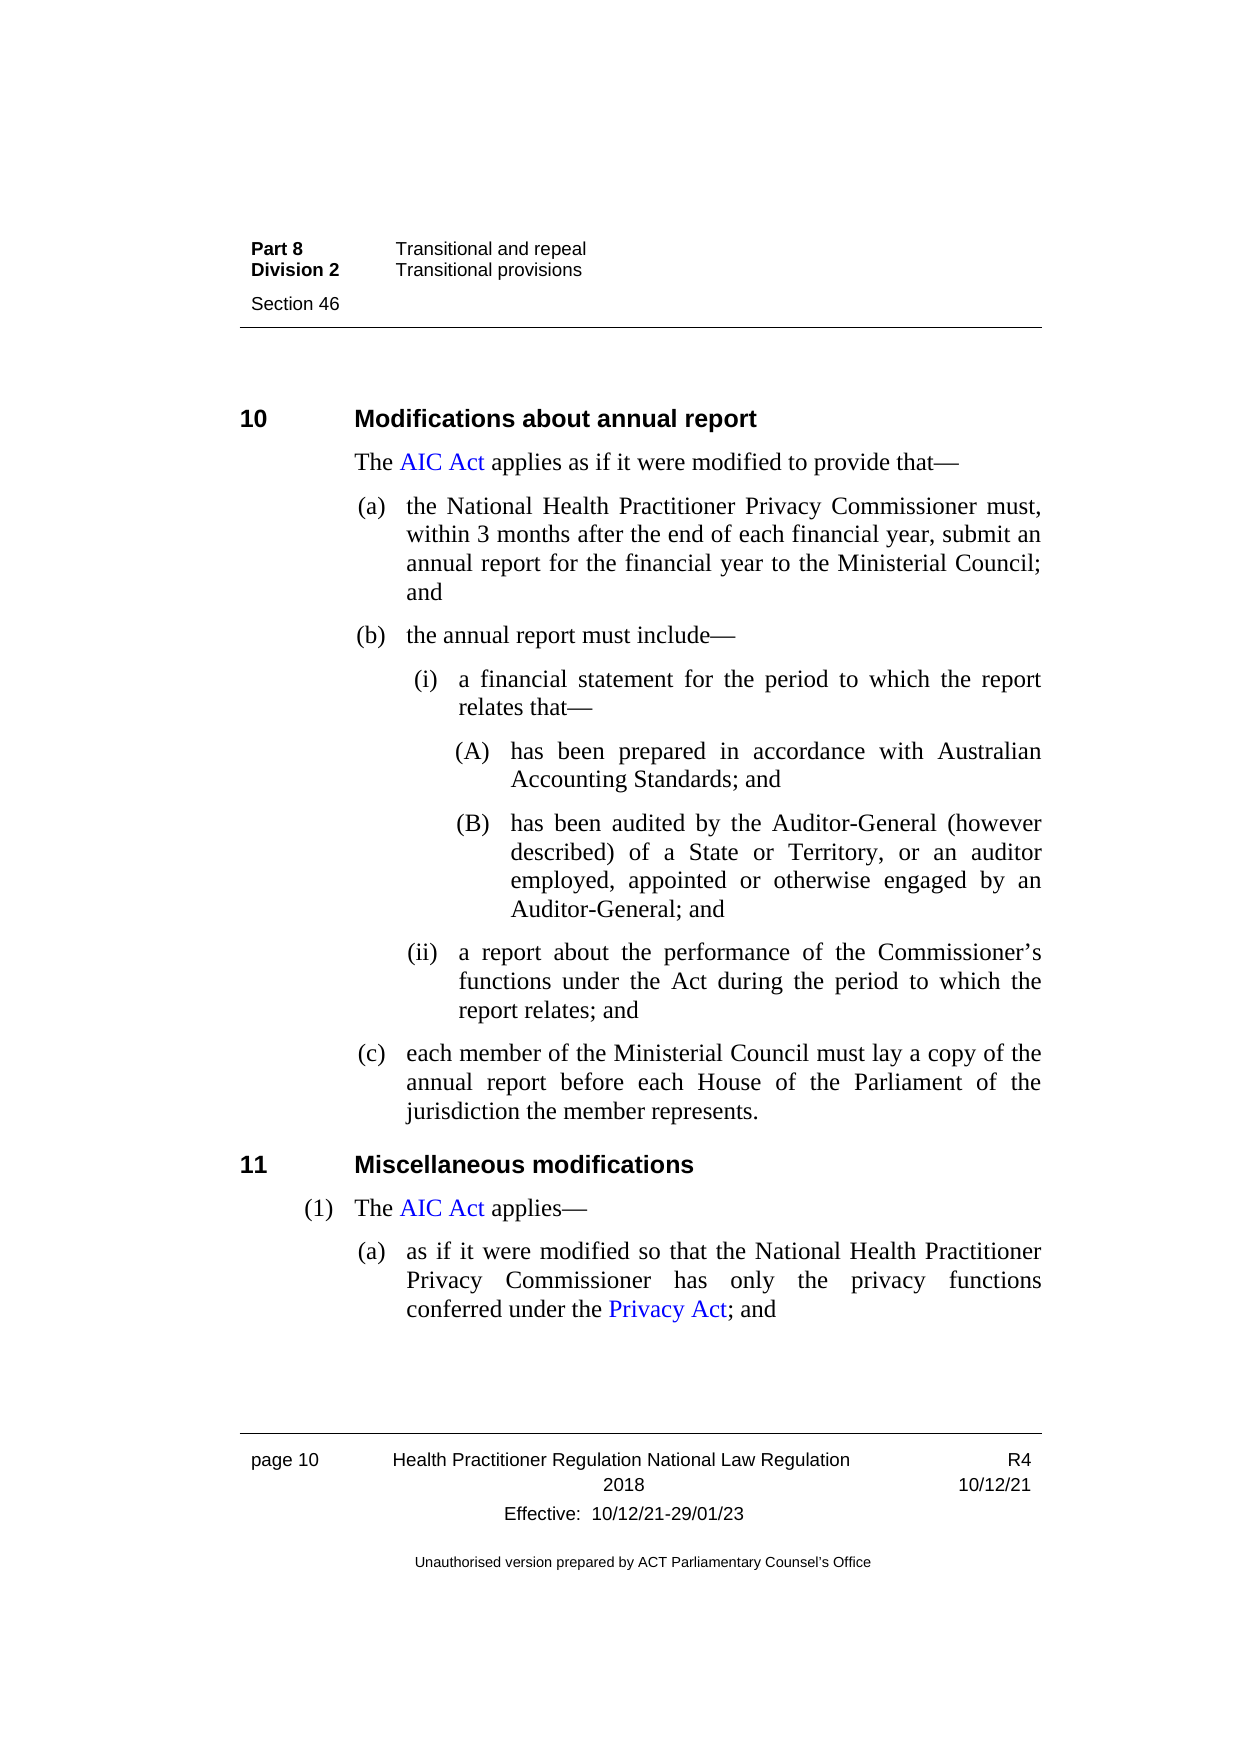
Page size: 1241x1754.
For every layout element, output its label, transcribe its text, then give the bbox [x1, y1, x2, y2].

text The AIC Act applies as if it were modified to provide that— [354, 447, 1042, 476]
text (c) each member of the Ministerial Council must lay a copy of the annual report before each House of the Parliament of the jurisdiction the member represents. [239, 1038, 1042, 1124]
text (b) the annual report must include— [239, 620, 1042, 649]
text 10 Modifications about annual report [239, 404, 1042, 433]
text (1) The AIC Act applies— [239, 1193, 1042, 1222]
text (a) as if it were modified so that the National Health Practitioner Privacy Commissioner has only the privacy functions conferred under the Privacy Act; and [239, 1236, 1042, 1322]
text 11 Miscellaneous modifications [239, 1149, 1042, 1178]
text (a) the National Health Practitioner Privacy Commissioner must, within 3 months after the end of each financial year, submit an annual report for the financial year to the Ministerial Council; and [239, 491, 1042, 606]
text (ii) a report about the performance of the Commissioner’s functions under the Act during the period to which the report relates; and [239, 937, 1042, 1024]
text (A) has been prepared in accordance with Australian Accounting Standards; and [239, 736, 1042, 793]
text (i) a financial statement for the period to which the report relates that— [239, 664, 1042, 721]
text (B) has been audited by the Auditor-General (however described) of a State or Territory, or an auditor employed, appointed or otherwise engaged by an Auditor-General; and [239, 808, 1042, 923]
